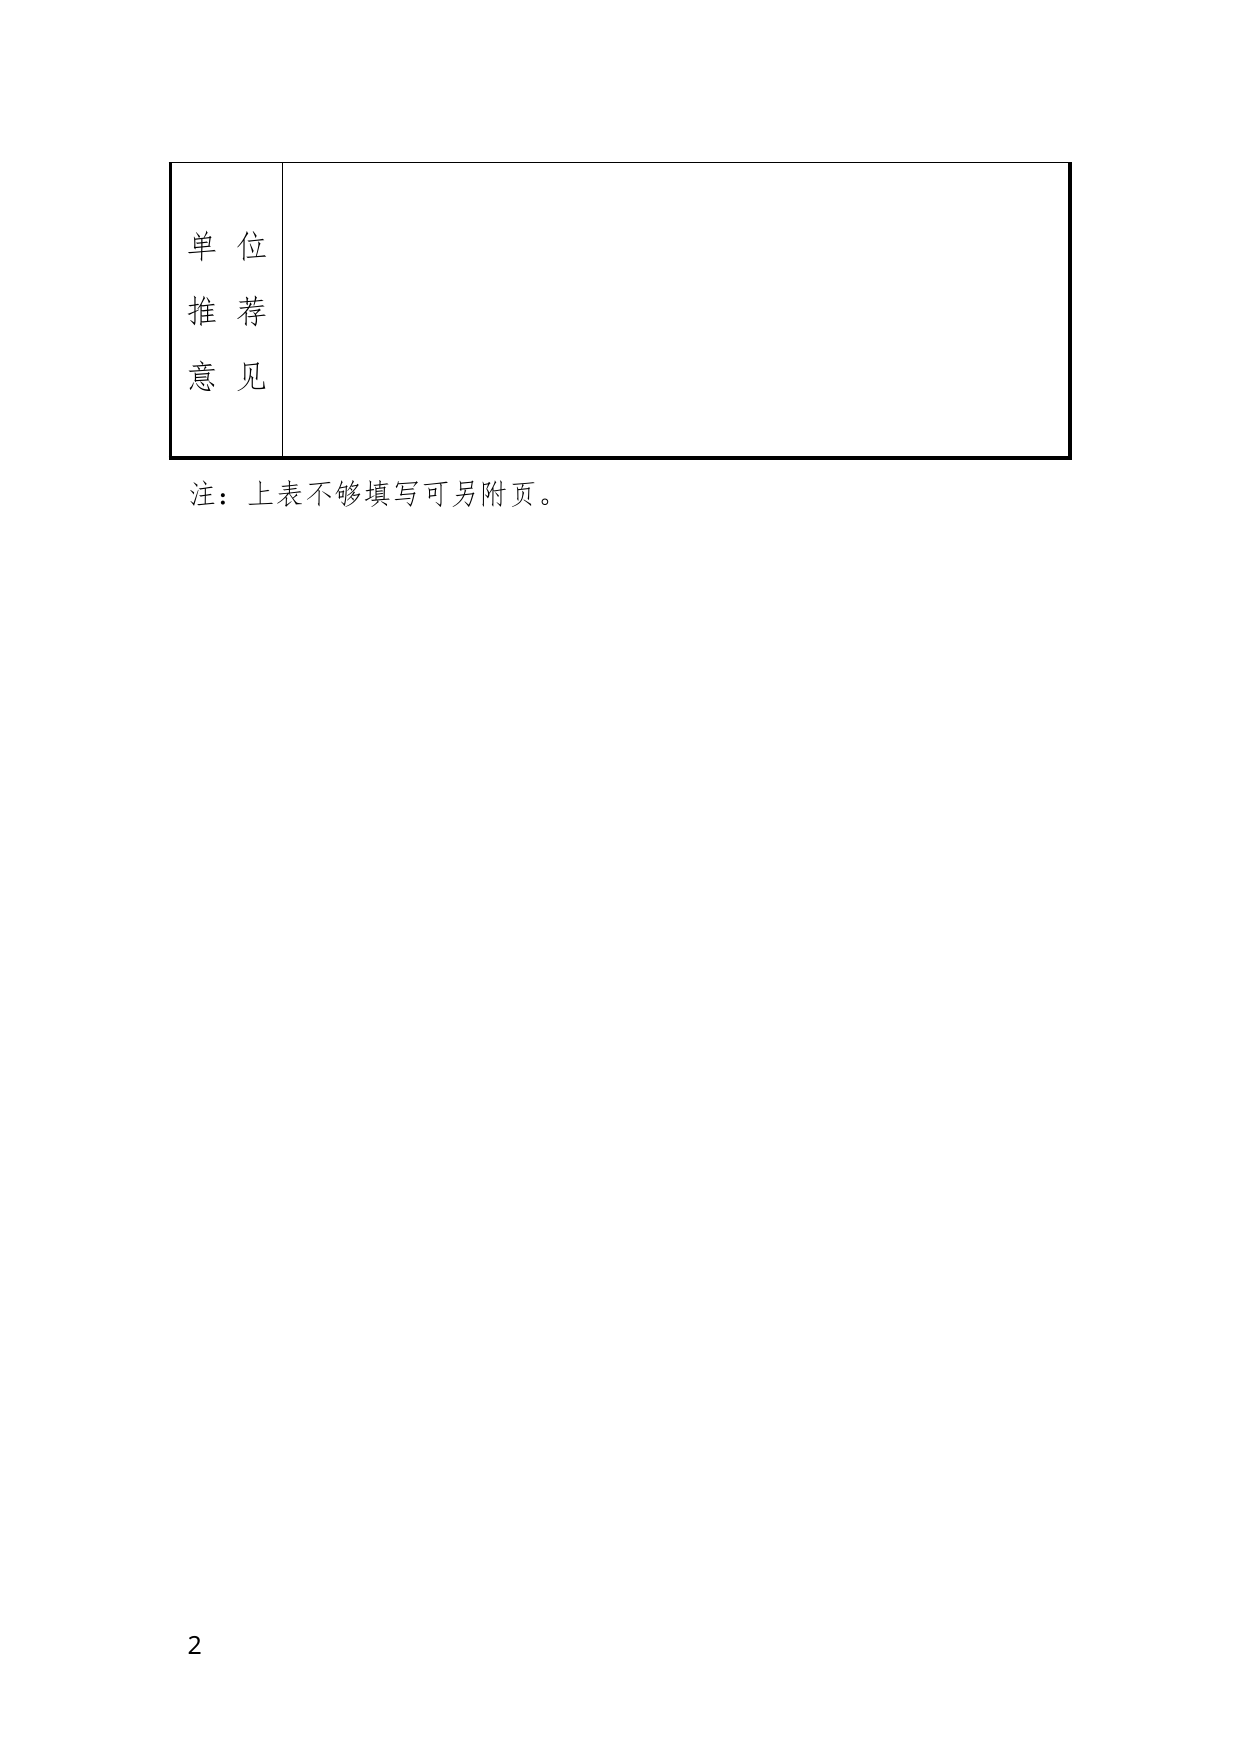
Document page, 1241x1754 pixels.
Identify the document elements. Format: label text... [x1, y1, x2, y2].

table_cell [283, 163, 1068, 456]
table_cell 单 位 推 荐 意 见 [172, 163, 282, 456]
list 注：上表不够填写可另附页。 [187, 460, 1053, 524]
